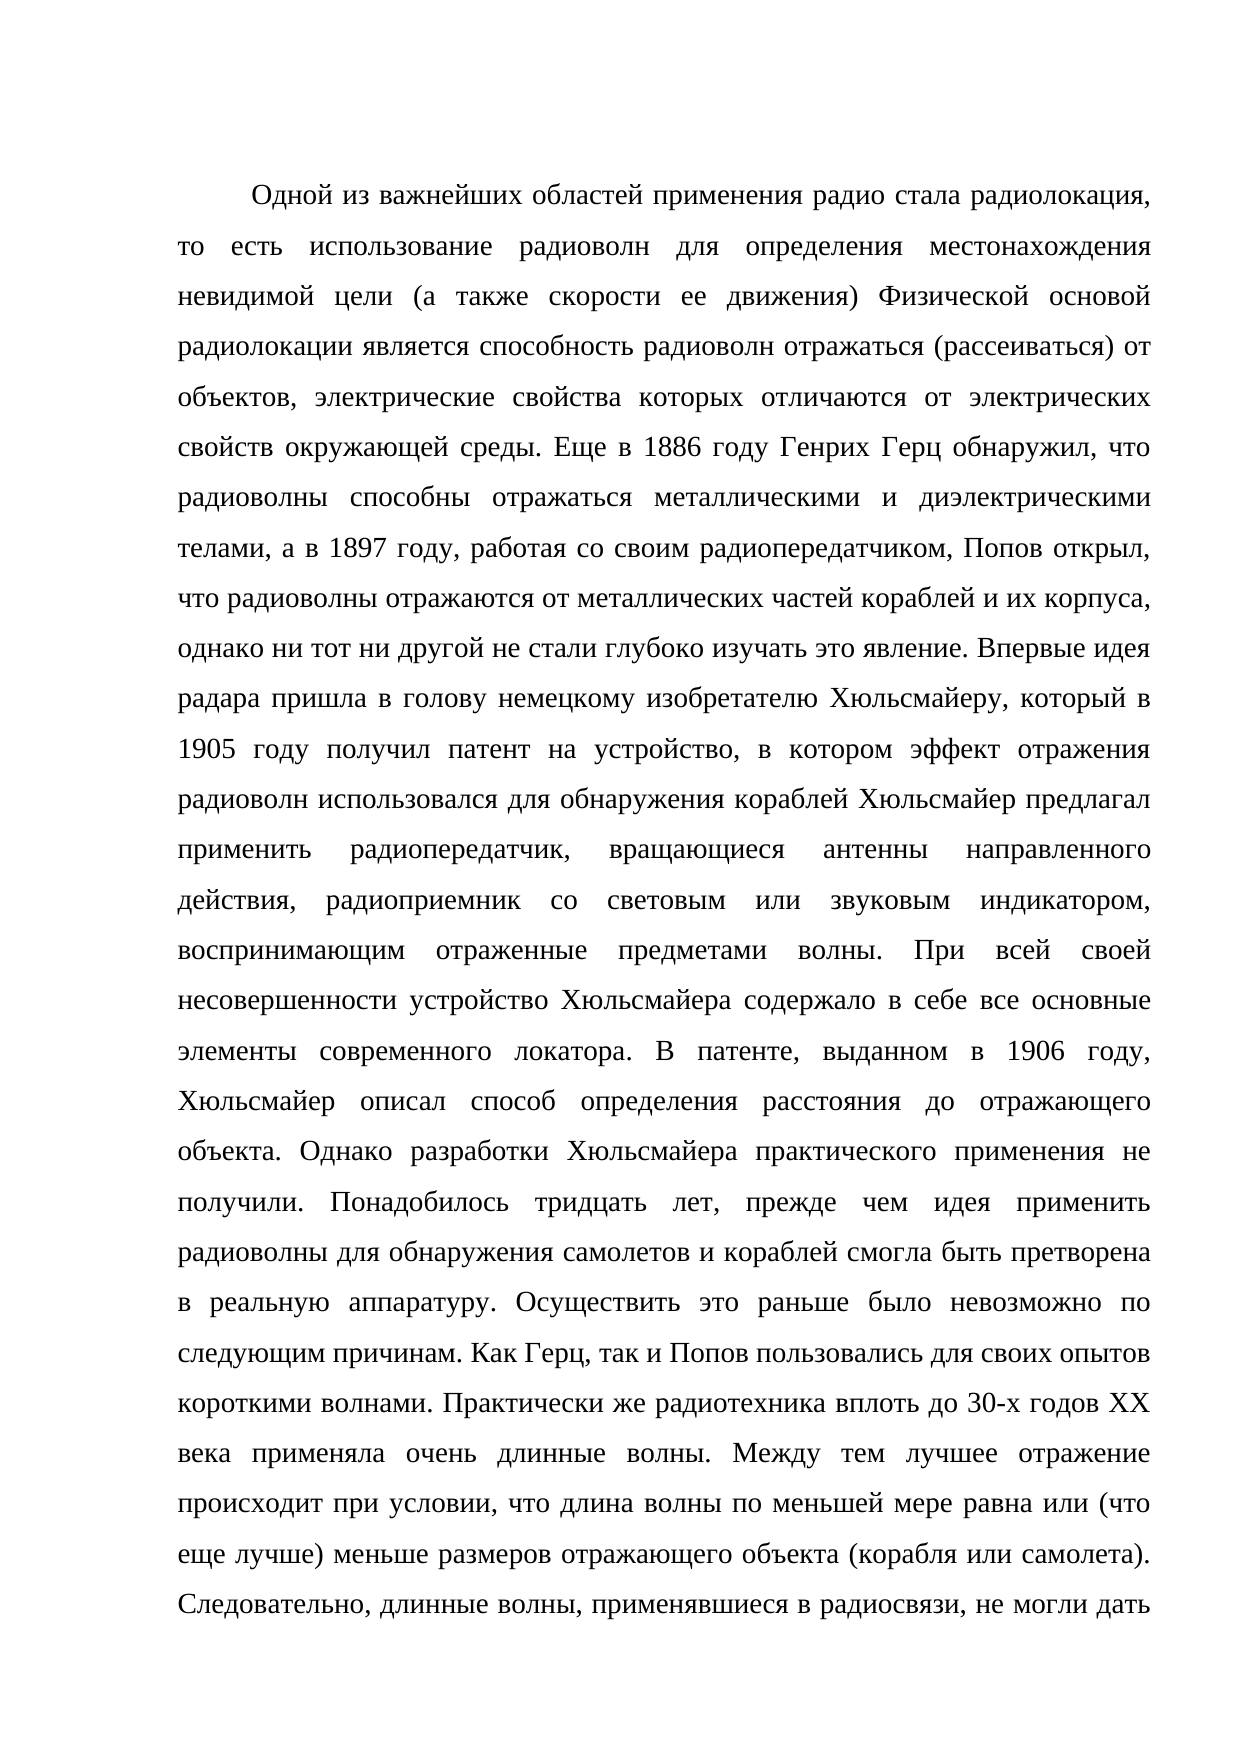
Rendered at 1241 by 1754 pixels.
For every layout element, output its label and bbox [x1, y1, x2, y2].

text [177, 177, 1152, 1620]
